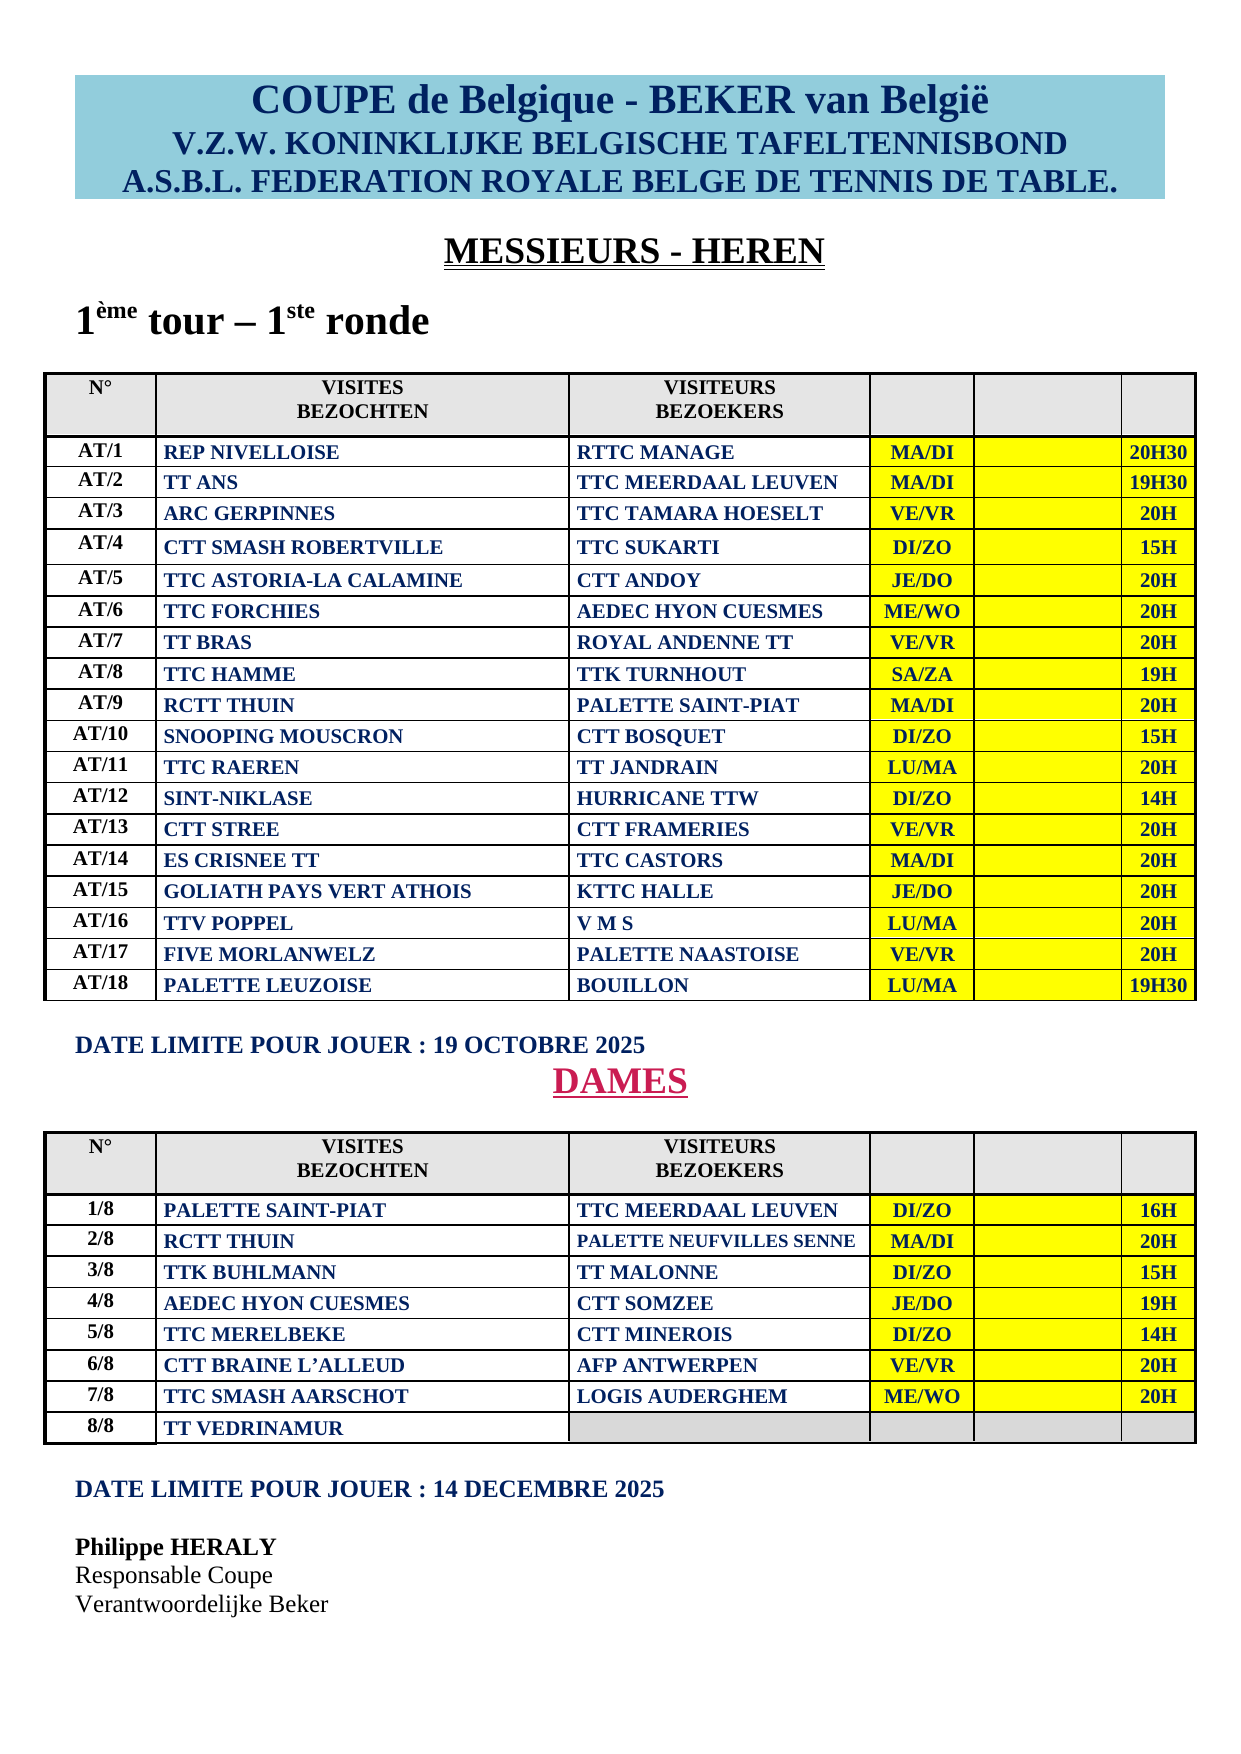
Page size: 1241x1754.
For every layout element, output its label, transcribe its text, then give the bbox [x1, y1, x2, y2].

table_cell AT/4 [47, 530, 155, 564]
table_cell 20H [1122, 498, 1194, 528]
text DATE LIMITE POUR JOUER : 14 DECEMBRE 2025 [75, 1474, 1165, 1503]
table_cell VE/VR [871, 939, 973, 969]
text A.S.B.L. FEDERATION ROYALE BELGE DE TENNIS DE TABLE. [75, 161, 1165, 199]
table_cell [975, 1226, 1121, 1255]
table_cell AT/15 [47, 877, 155, 906]
table_cell TTC MERELBEKE [157, 1319, 568, 1349]
table_header N° [47, 375, 155, 434]
table_cell LU/MA [871, 752, 973, 782]
table_cell [975, 939, 1121, 969]
table_cell [975, 628, 1121, 657]
table_cell AT/8 [47, 659, 155, 688]
table_cell CTT ANDOY [570, 565, 869, 595]
table_cell TTC SUKARTI [570, 530, 869, 564]
table_cell V M S [570, 908, 869, 937]
table_cell 20H [1122, 846, 1194, 875]
table_cell 20H [1122, 597, 1194, 626]
table_cell MA/DI [871, 690, 973, 719]
table_cell TTC TAMARA HOESELT [570, 498, 869, 528]
text V.Z.W. KONINKLIJKE BELGISCHE TAFELTENNISBOND [75, 123, 1165, 161]
table_cell REP NIVELLOISE [157, 438, 568, 466]
table_cell [975, 815, 1121, 844]
table_cell CTT BOSQUET [570, 721, 869, 751]
table_cell AT/7 [47, 628, 155, 657]
table_cell JE/DO [871, 1288, 973, 1318]
table_cell 20H [1122, 908, 1194, 937]
table_cell ME/WO [871, 1382, 973, 1411]
table_cell 20H [1122, 628, 1194, 657]
table_cell [975, 690, 1121, 719]
table_cell 20H [1122, 1382, 1194, 1411]
table_cell DI/ZO [871, 1257, 973, 1287]
table_header [871, 375, 973, 434]
table_cell [974, 1413, 1121, 1442]
table_cell [975, 1196, 1121, 1224]
table_cell 19H30 [1122, 467, 1194, 497]
table_cell LOGIS AUDERGHEM [570, 1382, 869, 1411]
table_cell PALETTE SAINT-PIAT [570, 690, 869, 719]
table_header VISITES BEZOCHTEN [157, 1134, 568, 1193]
table_cell SA/ZA [871, 659, 973, 688]
table_cell 6/8 [47, 1351, 155, 1380]
table_cell [975, 565, 1121, 595]
table_cell AT/11 [47, 752, 155, 782]
table_cell 20H [1122, 877, 1194, 906]
table_cell 8/8 [47, 1413, 155, 1442]
table_cell PALETTE NAASTOISE [570, 939, 869, 969]
table_cell [975, 908, 1121, 937]
table_cell CTT MINEROIS [570, 1319, 869, 1349]
table_cell [975, 1257, 1121, 1287]
table_cell TTC RAEREN [157, 752, 568, 782]
table_cell 20H [1122, 1226, 1194, 1255]
table_cell CTT BRAINE L’ALLEUD [157, 1351, 568, 1380]
table_cell [975, 970, 1121, 1000]
table_cell CTT FRAMERIES [570, 815, 869, 844]
table_cell MA/DI [871, 846, 973, 875]
table_cell 4/8 [47, 1288, 155, 1318]
table_header [975, 375, 1121, 434]
table_cell TTK BUHLMANN [157, 1257, 568, 1287]
table_header VISITEURS BEZOEKERS [570, 375, 869, 434]
table_cell TTC MEERDAAL LEUVEN [570, 467, 869, 497]
table_cell AT/3 [47, 498, 155, 528]
text DATE LIMITE POUR JOUER : 19 OCTOBRE 2025 [75, 1030, 1165, 1059]
table_cell [975, 1288, 1121, 1318]
table_cell [975, 438, 1121, 466]
table_cell [975, 752, 1121, 782]
table_cell [975, 783, 1121, 813]
table_cell MA/DI [871, 467, 973, 497]
table_cell GOLIATH PAYS VERT ATHOIS [157, 877, 568, 906]
table_cell 1/8 [47, 1196, 155, 1224]
table_cell TTV POPPEL [157, 908, 568, 937]
table_cell [870, 1413, 974, 1442]
table_cell AT/13 [47, 815, 155, 844]
table_cell RTTC MANAGE [570, 438, 869, 466]
table_cell PALETTE SAINT-PIAT [157, 1196, 568, 1224]
table_cell AT/14 [47, 846, 155, 875]
table_cell DI/ZO [871, 1196, 973, 1224]
table_cell MA/DI [871, 438, 973, 466]
table_cell SNOOPING MOUSCRON [157, 721, 568, 751]
table_cell DI/ZO [871, 721, 973, 751]
table_cell BOUILLON [570, 970, 869, 1000]
table_cell ME/WO [871, 597, 973, 626]
table_cell MA/DI [871, 1226, 973, 1255]
table_cell VE/VR [871, 1351, 973, 1380]
table_cell AT/10 [47, 721, 155, 751]
table_cell TT MALONNE [570, 1257, 869, 1287]
table_cell 15H [1122, 1257, 1194, 1287]
table_cell TT JANDRAIN [570, 752, 869, 782]
table_cell [975, 1319, 1121, 1349]
table_header VISITES BEZOCHTEN [157, 375, 568, 434]
table_cell TTC CASTORS [570, 846, 869, 875]
table_cell AT/2 [47, 467, 155, 497]
table_cell AT/16 [47, 908, 155, 937]
table_cell TTC FORCHIES [157, 597, 568, 626]
table_cell TT VEDRINAMUR [157, 1413, 569, 1442]
table_cell 14H [1122, 1319, 1194, 1349]
table_cell AT/17 [47, 939, 155, 969]
table_cell 19H30 [1122, 970, 1194, 1000]
table_cell 20H [1122, 565, 1194, 595]
table_cell SINT-NIKLASE [157, 783, 568, 813]
table_header VISITEURS BEZOEKERS [570, 1134, 869, 1193]
table_cell TT ANS [157, 467, 568, 497]
table_cell [569, 1413, 870, 1442]
table_cell 14H [1122, 783, 1194, 813]
table_cell [975, 498, 1121, 528]
table_cell FIVE MORLANWELZ [157, 939, 568, 969]
table_cell PALETTE NEUFVILLES SENNE [570, 1226, 869, 1255]
table_cell 5/8 [47, 1319, 155, 1349]
table_cell VE/VR [871, 628, 973, 657]
table_cell PALETTE LEUZOISE [157, 970, 568, 1000]
table_cell 2/8 [47, 1226, 155, 1255]
table_cell [975, 597, 1121, 626]
table_cell [975, 846, 1121, 875]
table_cell AT/6 [47, 597, 155, 626]
table_cell JE/DO [871, 565, 973, 595]
table_cell 20H [1122, 690, 1194, 719]
table_cell HURRICANE TTW [570, 783, 869, 813]
table_cell AT/18 [47, 970, 155, 1000]
table_cell LU/MA [871, 908, 973, 937]
table_cell DI/ZO [871, 783, 973, 813]
text DAMES [75, 1059, 1165, 1102]
table_cell AT/12 [47, 783, 155, 813]
table_cell ES CRISNEE TT [157, 846, 568, 875]
table_cell AT/5 [47, 565, 155, 595]
table_cell [975, 877, 1121, 906]
table_cell ARC GERPINNES [157, 498, 568, 528]
table_cell 20H [1122, 939, 1194, 969]
table_cell JE/DO [871, 877, 973, 906]
table_cell [975, 1351, 1121, 1380]
table_cell TTC ASTORIA-LA CALAMINE [157, 565, 568, 595]
table_cell CTT SMASH ROBERTVILLE [157, 530, 568, 564]
table_cell RCTT THUIN [157, 1226, 568, 1255]
table_cell AFP ANTWERPEN [570, 1351, 869, 1380]
table_cell [975, 530, 1121, 564]
table_cell VE/VR [871, 815, 973, 844]
table_cell [975, 721, 1121, 751]
table_cell 20H [1122, 1351, 1194, 1380]
table_header [975, 1134, 1121, 1193]
table_cell DI/ZO [871, 1319, 973, 1349]
table_cell 16H [1122, 1196, 1194, 1224]
table_cell AEDEC HYON CUESMES [570, 597, 869, 626]
table_cell TTC MEERDAAL LEUVEN [570, 1196, 869, 1224]
table_cell LU/MA [871, 970, 973, 1000]
table_cell 19H [1122, 1288, 1194, 1318]
text Responsable Coupe [75, 1560, 1165, 1589]
table_header [871, 1134, 973, 1193]
table_cell [1121, 1413, 1194, 1442]
table_header N° [47, 1134, 155, 1193]
table_cell KTTC HALLE [570, 877, 869, 906]
table_cell ROYAL ANDENNE TT [570, 628, 869, 657]
text COUPE de Belgique - BEKER van België [75, 75, 1165, 123]
table_cell RCTT THUIN [157, 690, 568, 719]
table_cell AEDEC HYON CUESMES [157, 1288, 568, 1318]
table_cell 20H [1122, 815, 1194, 844]
table_cell 20H30 [1122, 438, 1194, 466]
table_header [1122, 1134, 1194, 1193]
table_cell 3/8 [47, 1257, 155, 1287]
table_cell 15H [1122, 530, 1194, 564]
table_cell TTC SMASH AARSCHOT [157, 1382, 568, 1411]
table_cell VE/VR [871, 498, 973, 528]
table_header [1122, 375, 1194, 434]
table_cell CTT STREE [157, 815, 568, 844]
table_cell 19H [1122, 659, 1194, 688]
table_cell TT BRAS [157, 628, 568, 657]
text Philippe HERALY [75, 1532, 1165, 1560]
table_cell 15H [1122, 721, 1194, 751]
table_cell 20H [1122, 752, 1194, 782]
table_cell TTK TURNHOUT [570, 659, 869, 688]
table_cell CTT SOMZEE [570, 1288, 869, 1318]
table_cell AT/9 [47, 690, 155, 719]
table_cell [975, 659, 1121, 688]
text MESSIEURS - HEREN [370, 228, 1165, 271]
table_cell [975, 1382, 1121, 1411]
table_cell [975, 467, 1121, 497]
text Verantwoordelijke Beker [75, 1589, 1165, 1618]
table_cell 7/8 [47, 1382, 155, 1411]
table_cell TTC HAMME [157, 659, 568, 688]
table_cell AT/1 [47, 438, 155, 466]
text 1ème tour – 1ste ronde [75, 296, 1165, 343]
table_cell DI/ZO [871, 530, 973, 564]
